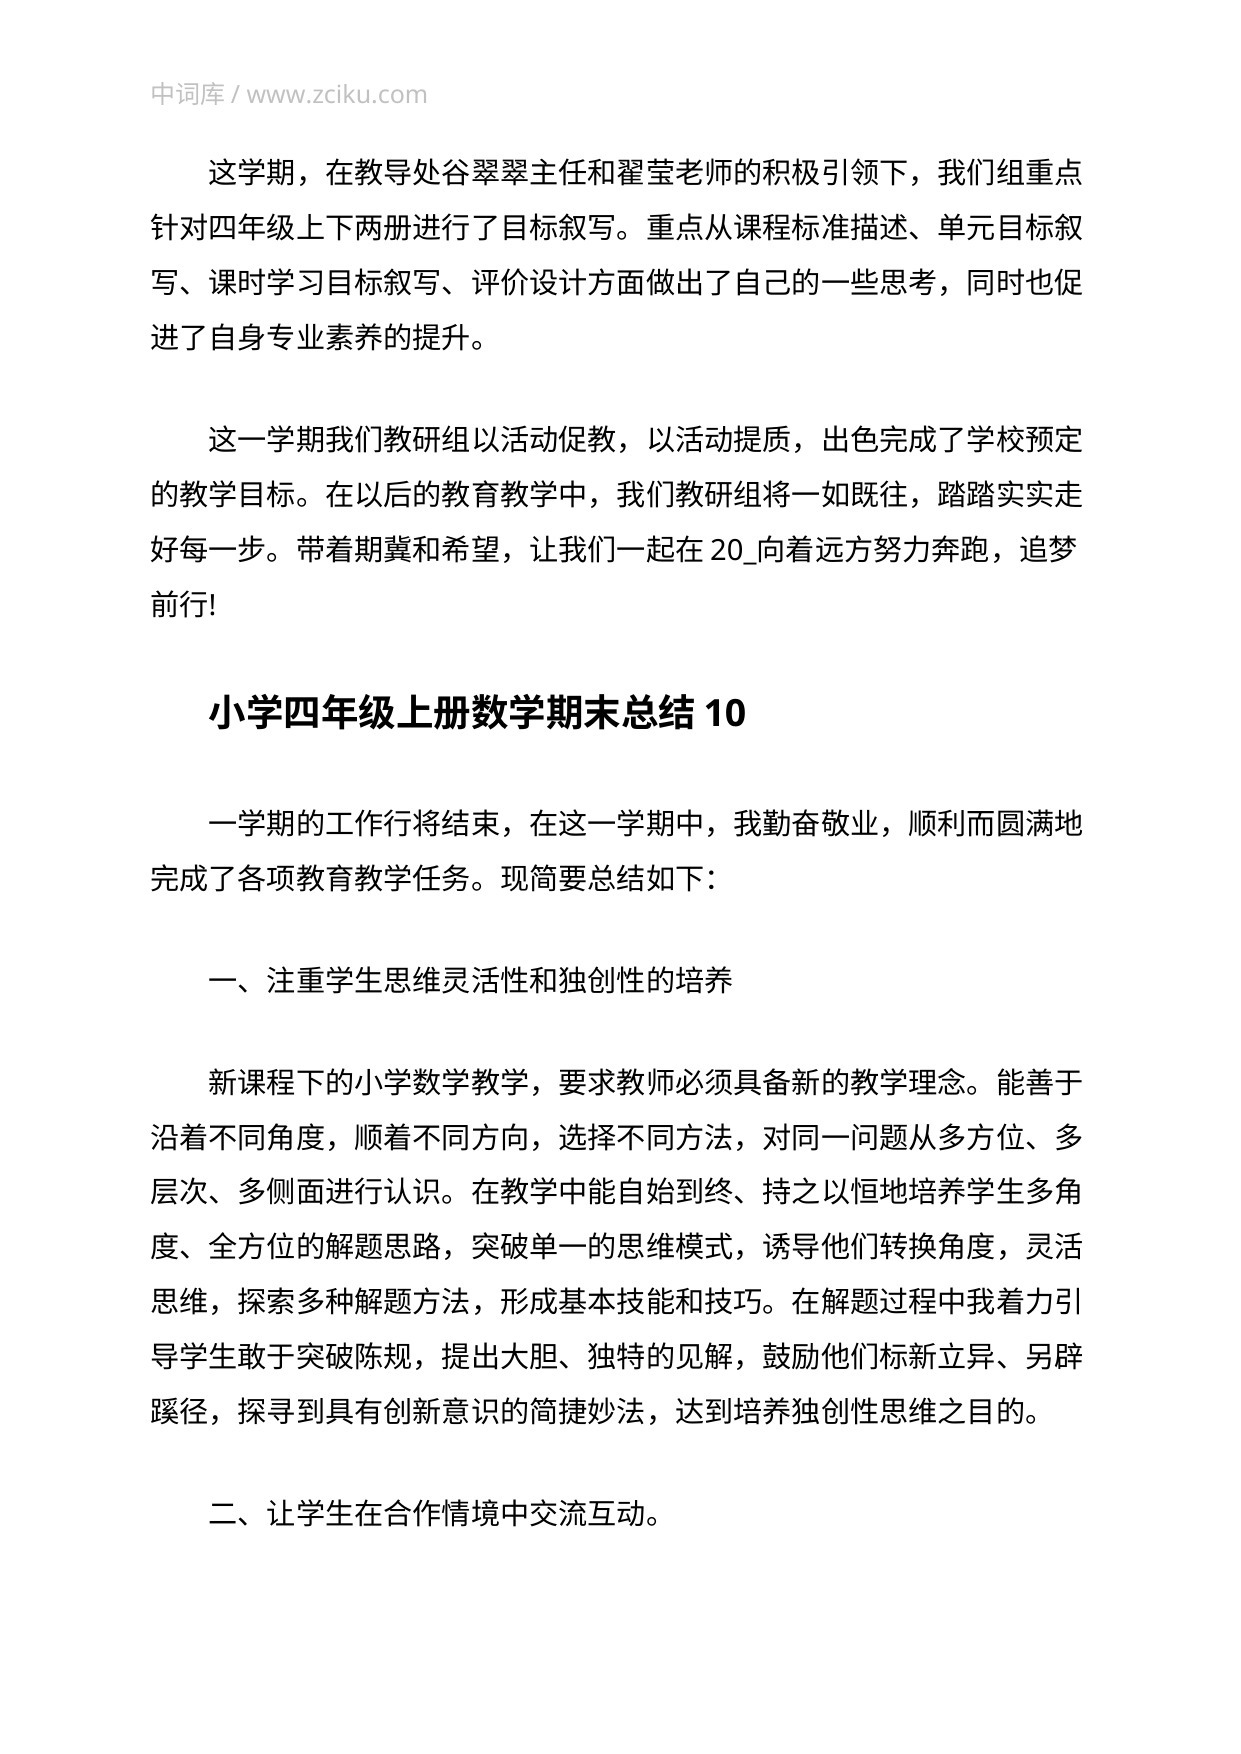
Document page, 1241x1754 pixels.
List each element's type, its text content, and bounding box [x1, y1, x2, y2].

text 一、注重学生思维灵活性和独创性的培养 [150, 957, 1090, 1000]
text 二、让学生在合作情境中交流互动。 [150, 1490, 1090, 1533]
text 新课程下的小学数学教学，要求教师必须具备新的教学理念。能善于沿着不同角度，顺着不同方向，选择不同方法，对同一问题从多方位、多层次、多侧面进行认识。在教学中能自始到终、持之以恒地培养学生多角度、全方位的解题思路，突破单一的思维模式，诱导他们转换角度，灵活思维，探索多种解题方法，形成基本技能和技巧。在解题过程中我着力引导学生敢于突破陈规，提出大胆、独特的见解，鼓励他们标新立异、另辟蹊径，探寻到具有创新意识的简捷妙法，达到培养独创性思维之目的。 [150, 1059, 1090, 1431]
text 一学期的工作行将结束，在这一学期中，我勤奋敬业，顺利而圆满地完成了各项教育教学任务。现简要总结如下： [150, 801, 1090, 898]
text 小学四年级上册数学期末总结10 [150, 683, 1090, 738]
text 这学期，在教导处谷翠翠主任和翟莹老师的积极引领下，我们组重点针对四年级上下两册进行了目标叙写。重点从课程标准描述、单元目标叙写、课时学习目标叙写、评价设计方面做出了自己的一些思考，同时也促进了自身专业素养的提升。 [150, 150, 1090, 357]
text 这一学期我们教研组以活动促教，以活动提质，出色完成了学校预定的教学目标。在以后的教育教学中，我们教研组将一如既往，踏踏实实走好每一步。带着期冀和希望，让我们一起在20_向着远方努力奔跑，追梦前行! [150, 416, 1090, 624]
